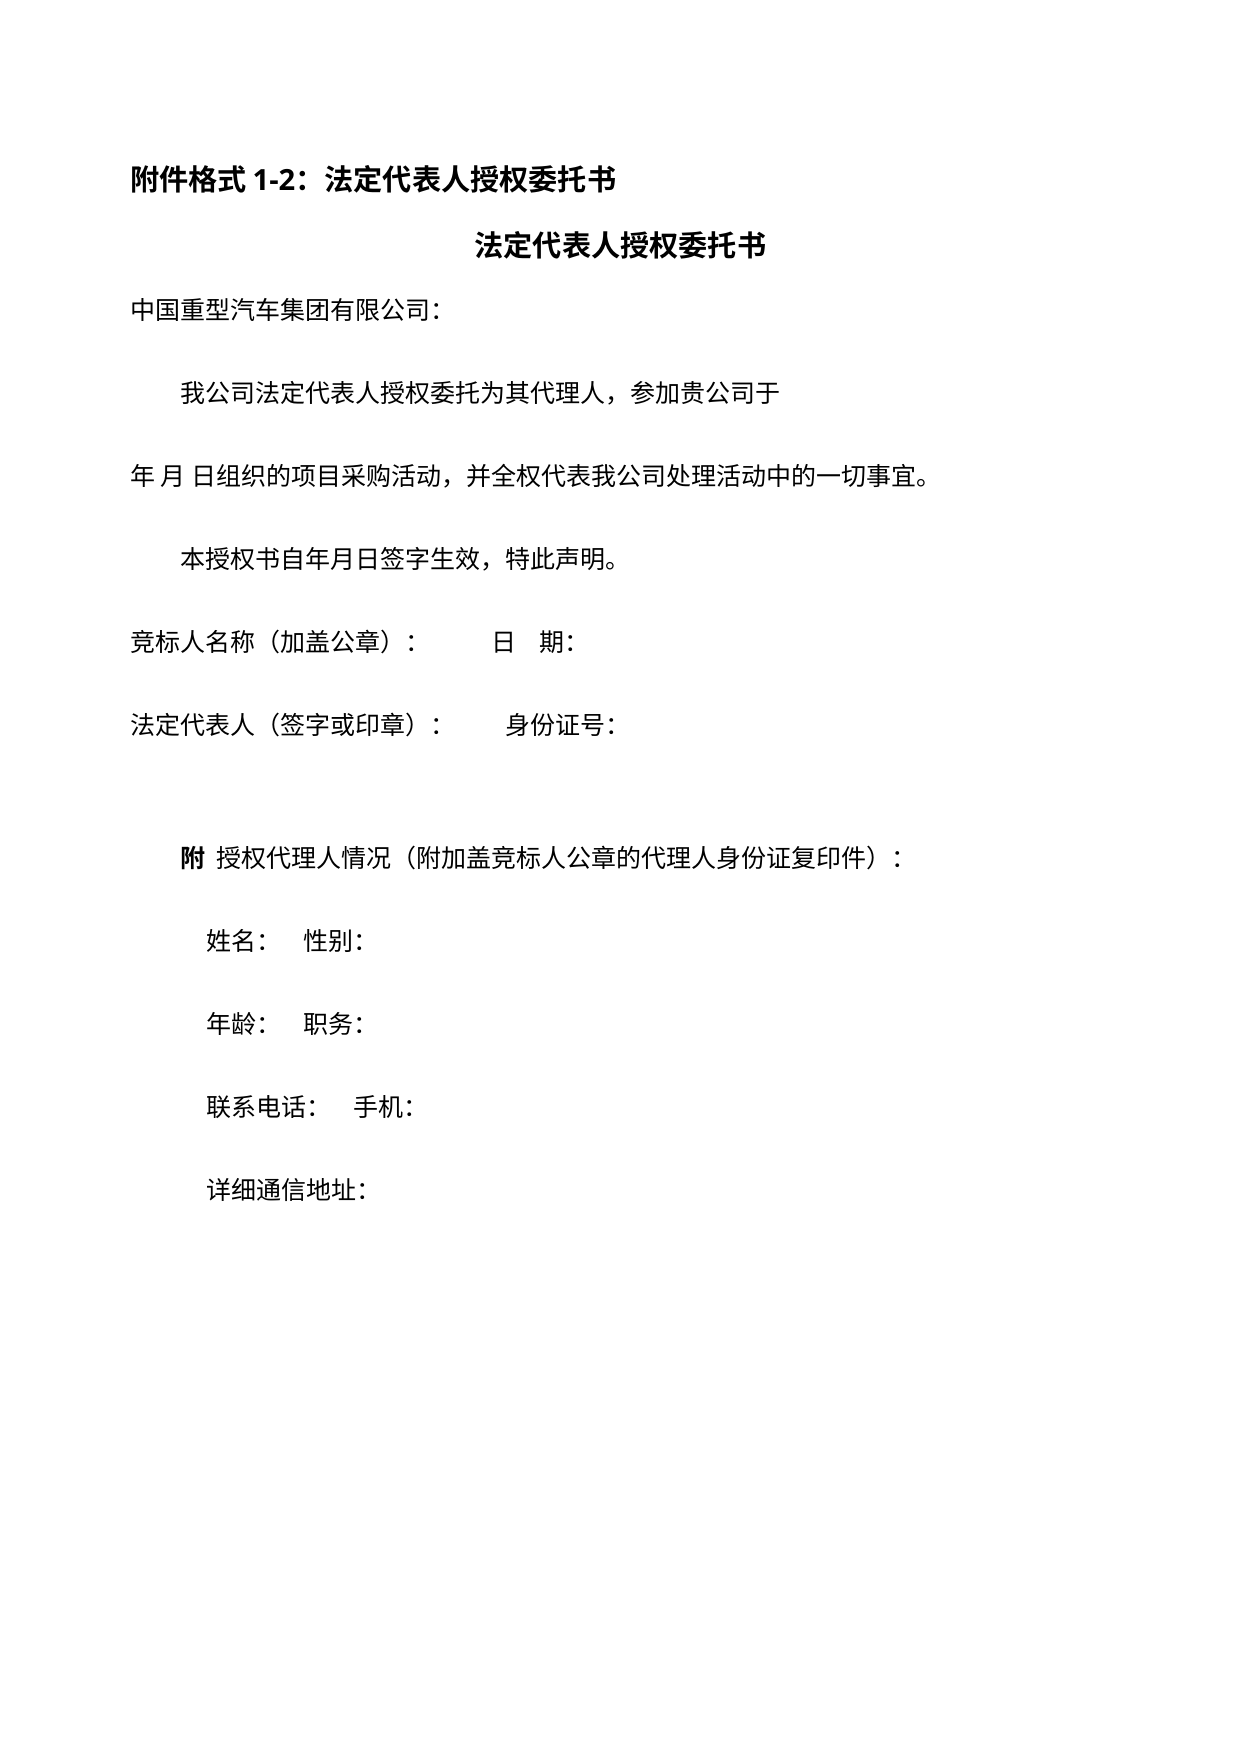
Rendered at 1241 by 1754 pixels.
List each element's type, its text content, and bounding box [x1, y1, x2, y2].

text 附 授权代理人情况（附加盖竞标人公章的代理人身份证复印件）： [130, 824, 1110, 889]
text 中国重型汽车集团有限公司： [130, 276, 1110, 341]
text 我公司法定代表人授权委托为其代理人，参加贵公司于 [130, 359, 1110, 424]
text 法定代表人授权委托书 [130, 211, 1110, 276]
text 姓名： 性别： [130, 907, 1110, 972]
text 年龄： 职务： [130, 990, 1110, 1055]
text 法定代表人（签字或印章）： 身份证号： [130, 691, 1110, 756]
text 联系电话： 手机： [130, 1073, 1110, 1138]
text 附件格式1-2：法定代表人授权委托书 [130, 146, 1110, 211]
text 年 月 日组织的项目采购活动，并全权代表我公司处理活动中的一切事宜。 [130, 442, 1110, 507]
text 竞标人名称（加盖公章）： 日 期： [130, 608, 1110, 673]
text 本授权书自年月日签字生效，特此声明。 [130, 525, 1110, 590]
text 详细通信地址： [130, 1156, 1110, 1221]
